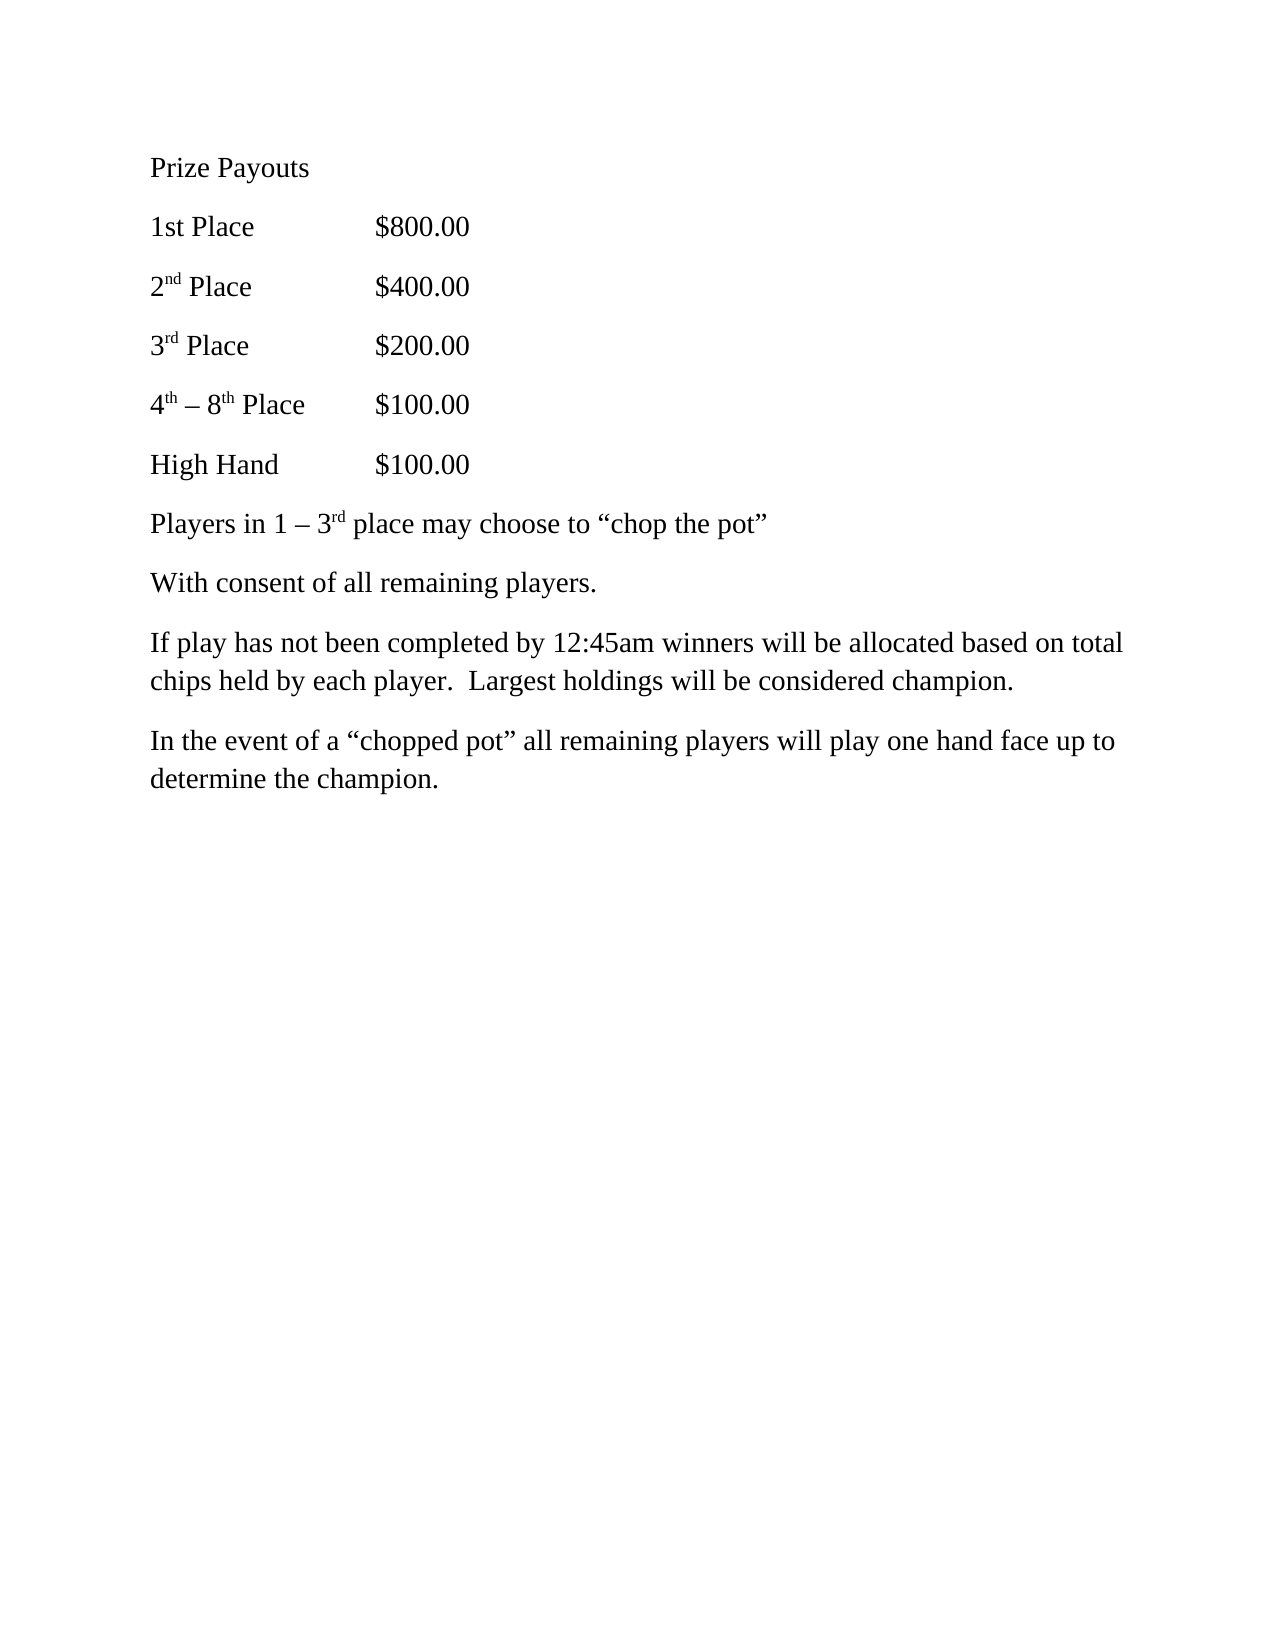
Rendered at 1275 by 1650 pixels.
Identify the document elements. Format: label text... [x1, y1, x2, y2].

text With consent of all remaining players. [150, 566, 1125, 599]
text In the event of a “chopped pot” all remaining players will play one hand face up to determine the champion. [150, 723, 1125, 795]
text Players in 1 – 3rd place may choose to “chop the pot” [150, 506, 1125, 540]
text If play has not been completed by 12:45am winners will be allocated based on total chips held by each player. Largest holdings will be considered champion. [150, 625, 1125, 697]
text High Hand $100.00 [150, 447, 1125, 480]
text 3rd Place $200.00 [150, 328, 1125, 362]
text 2nd Place $400.00 [150, 269, 1125, 302]
text Prize Payouts [150, 150, 1125, 183]
text 4th – 8th Place $100.00 [150, 387, 1125, 421]
text 1st Place $800.00 [150, 209, 1125, 243]
